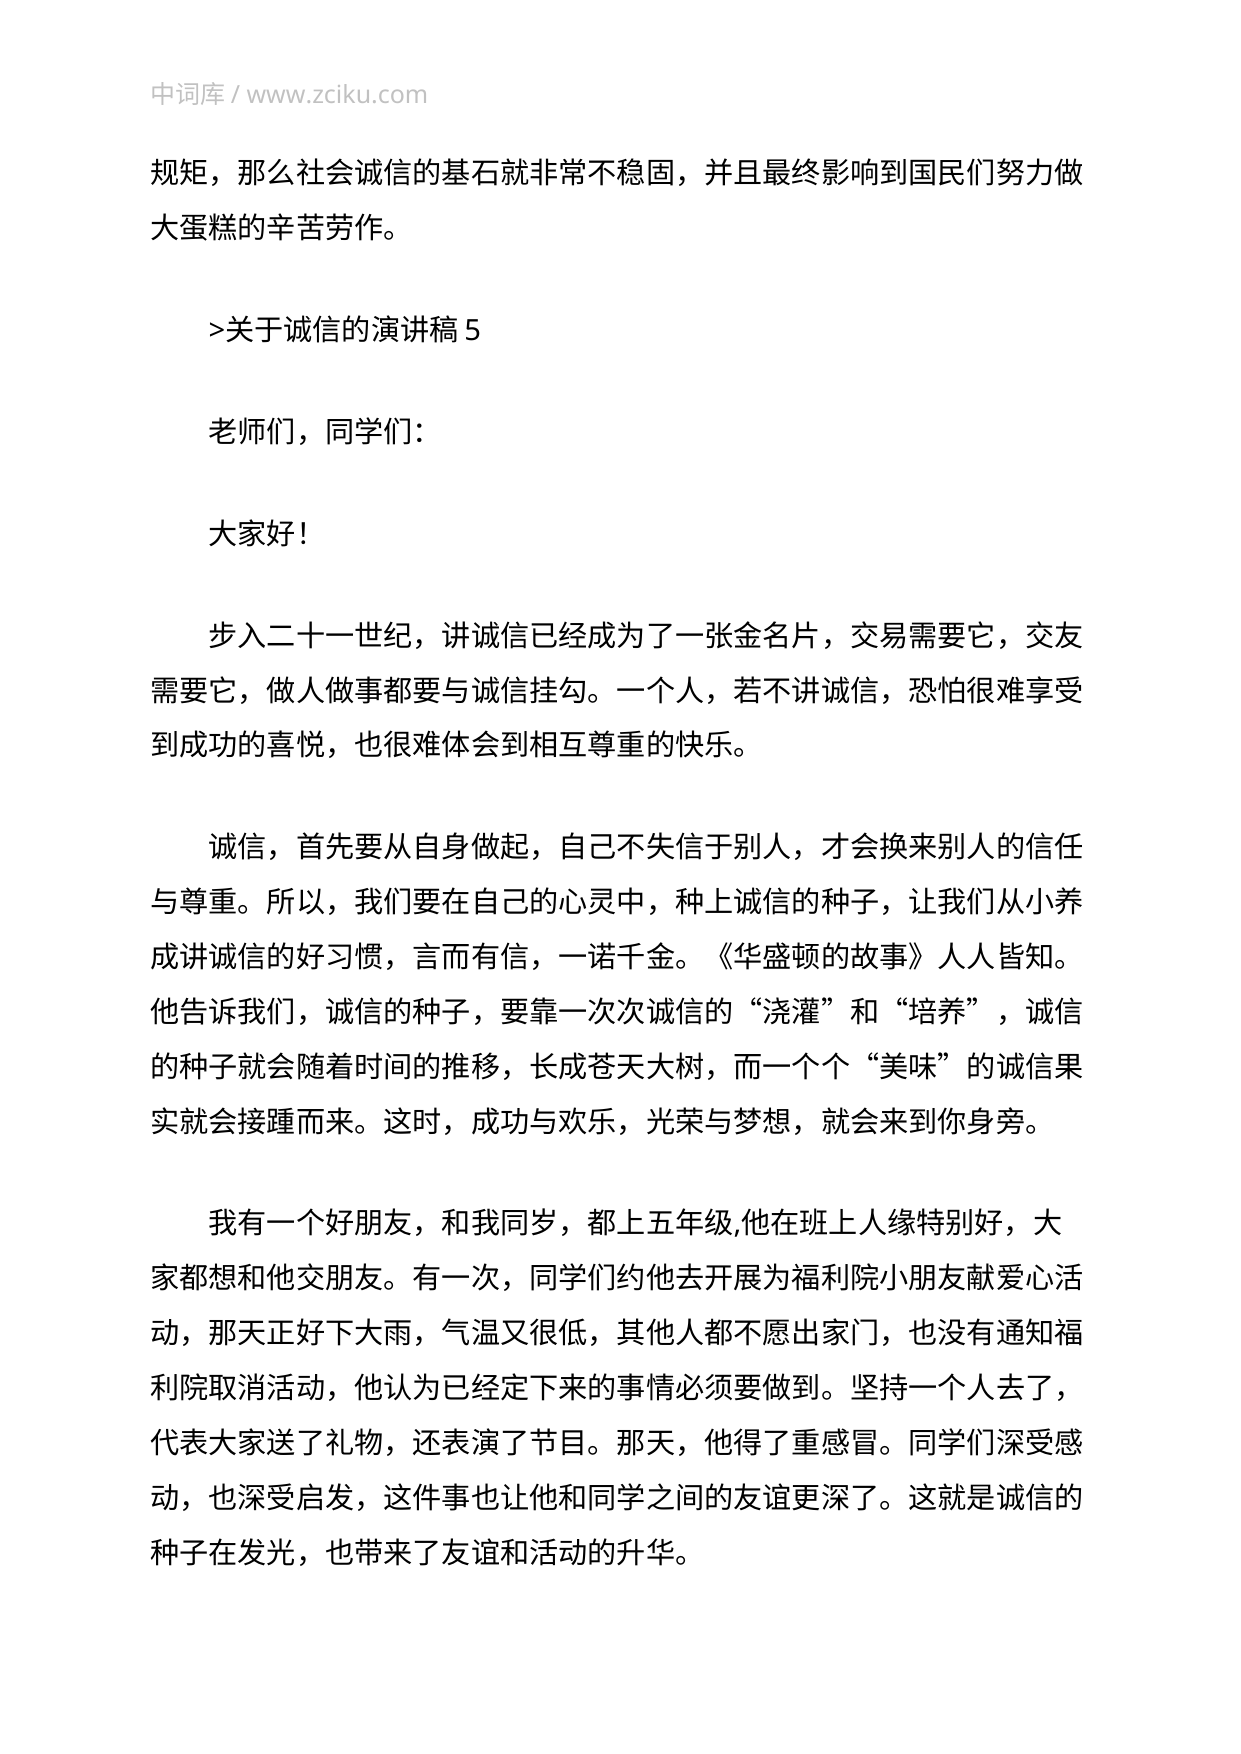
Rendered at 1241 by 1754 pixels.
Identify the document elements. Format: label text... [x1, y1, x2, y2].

text 我有一个好朋友，和我同岁，都上五年级,他在班上人缘特别好，大家都想和他交朋友。有一次，同学们约他去开展为福利院小朋友献爱心活动，那天正好下大雨，气温又很低，其他人都不愿出家门，也没有通知福利院取消活动，他认为已经定下来的事情必须要做到。坚持一个人去了，代表大家送了礼物，还表演了节目。那天，他得了重感冒。同学们深受感动，也深受启发，这件事也让他和同学之间的友谊更深了。这就是诚信的种子在发光，也带来了友谊和活动的升华。 [150, 1200, 1090, 1572]
text 老师们，同学们： [150, 409, 1090, 451]
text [150, 150, 1090, 247]
text >关于诚信的演讲稿5 [150, 307, 1090, 349]
text 步入二十一世纪，讲诚信已经成为了一张金名片，交易需要它，交友需要它，做人做事都要与诚信挂勾。一个人，若不讲诚信，恐怕很难享受到成功的喜悦，也很难体会到相互尊重的快乐。 [150, 612, 1090, 764]
text 诚信，首先要从自身做起，自己不失信于别人，才会换来别人的信任与尊重。所以，我们要在自己的心灵中，种上诚信的种子，让我们从小养成讲诚信的好习惯，言而有信，一诺千金。《华盛顿的故事》人人皆知。他告诉我们，诚信的种子，要靠一次次诚信的“浇灌”和“培养”，诚信的种子就会随着时间的推移，长成苍天大树，而一个个“美味”的诚信果实就会接踵而来。这时，成功与欢乐，光荣与梦想，就会来到你身旁。 [150, 824, 1090, 1141]
text 大家好！ [150, 510, 1090, 553]
